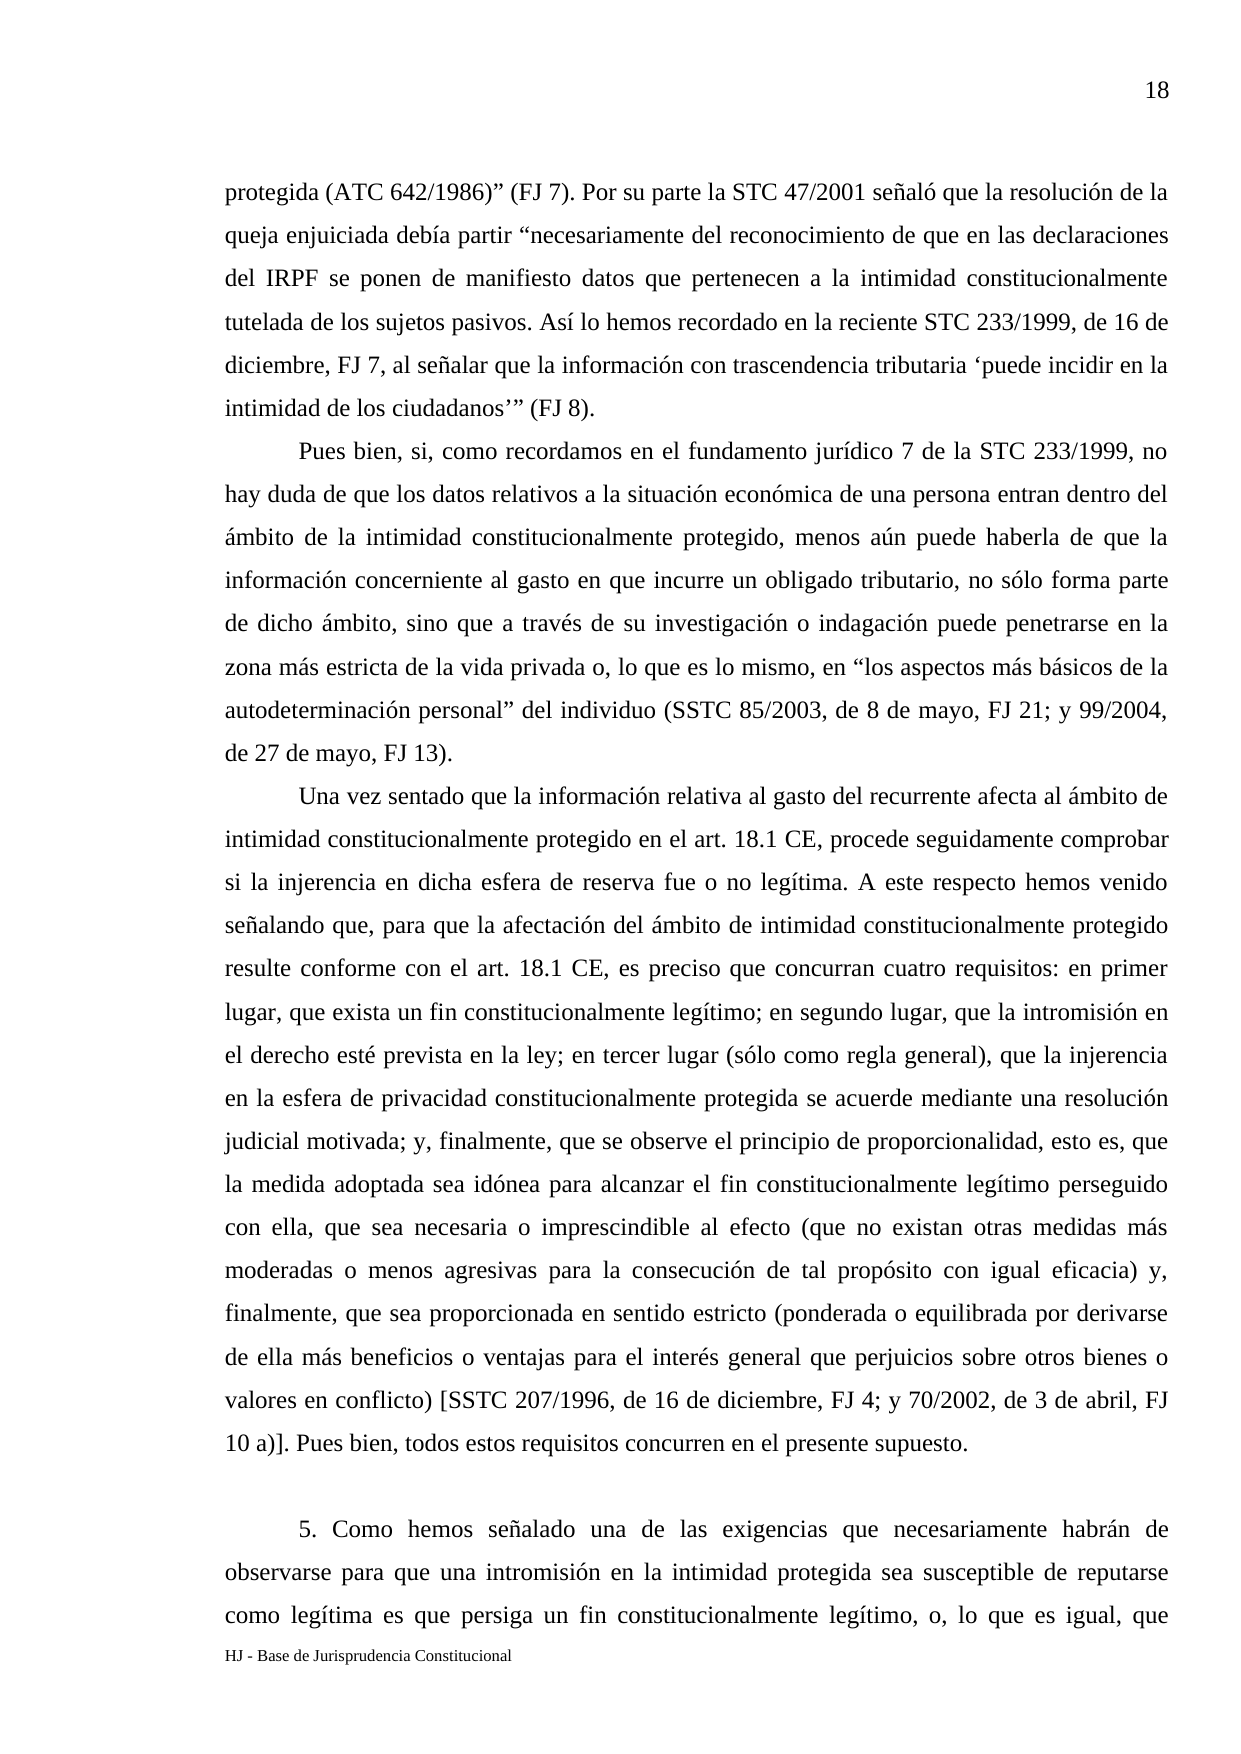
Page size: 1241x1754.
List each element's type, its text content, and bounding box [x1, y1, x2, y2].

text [224, 1514, 1169, 1629]
text Una vez sentado que la información relativa al gasto del recurrente afecta al ámbito de intimidad constitucionalmente protegido en el art. 18.1 CE, procede seguidamente comprobar si la injerencia en dicha esfera de reserva fue o no legítima. A este respecto hemos venido señalando que, para que la afectación del ámbito de intimidad constitucionalmente protegido resulte conforme con el art. 18.1 CE, es preciso que concurran cuatro requisitos: en primer lugar, que exista un fin constitucionalmente legítimo; en segundo lugar, que la intromisión en el derecho esté prevista en la ley; en tercer lugar (sólo como regla general), que la injerencia en la esfera de privacidad constitucionalmente protegida se acuerde mediante una resolución judicial motivada; y, finalmente, que se observe el principio de proporcionalidad, esto es, que la medida adoptada sea idónea para alcanzar el fin constitucionalmente legítimo perseguido con ella, que sea necesaria o imprescindible al efecto (que no existan otras medidas más moderadas o menos agresivas para la consecución de tal propósito con igual eficacia) y, finalmente, que sea proporcionada en sentido estricto (ponderada o equilibrada por derivarse de ella más beneficios o ventajas para el interés general que perjuicios sobre otros bienes o valores en conflicto) [SSTC 207/1996, de 16 de diciembre, FJ 4; y 70/2002, de 3 de abril, FJ 10 a)]. Pues bien, todos estos requisitos concurren en el presente supuesto. [224, 781, 1169, 1457]
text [224, 177, 1169, 422]
text Pues bien, si, como recordamos en el fundamento jurídico 7 de la STC 233/1999, no hay duda de que los datos relativos a la situación económica de una persona entran dentro del ámbito de la intimidad constitucionalmente protegido, menos aún puede haberla de que la información concerniente al gasto en que incurre un obligado tributario, no sólo forma parte de dicho ámbito, sino que a través de su investigación o indagación puede penetrarse en la zona más estricta de la vida privada o, lo que es lo mismo, en “los aspectos más básicos de la autodeterminación personal” del individuo (SSTC 85/2003, de 8 de mayo, FJ 21; y 99/2004, de 27 de mayo, FJ 13). [224, 436, 1169, 767]
